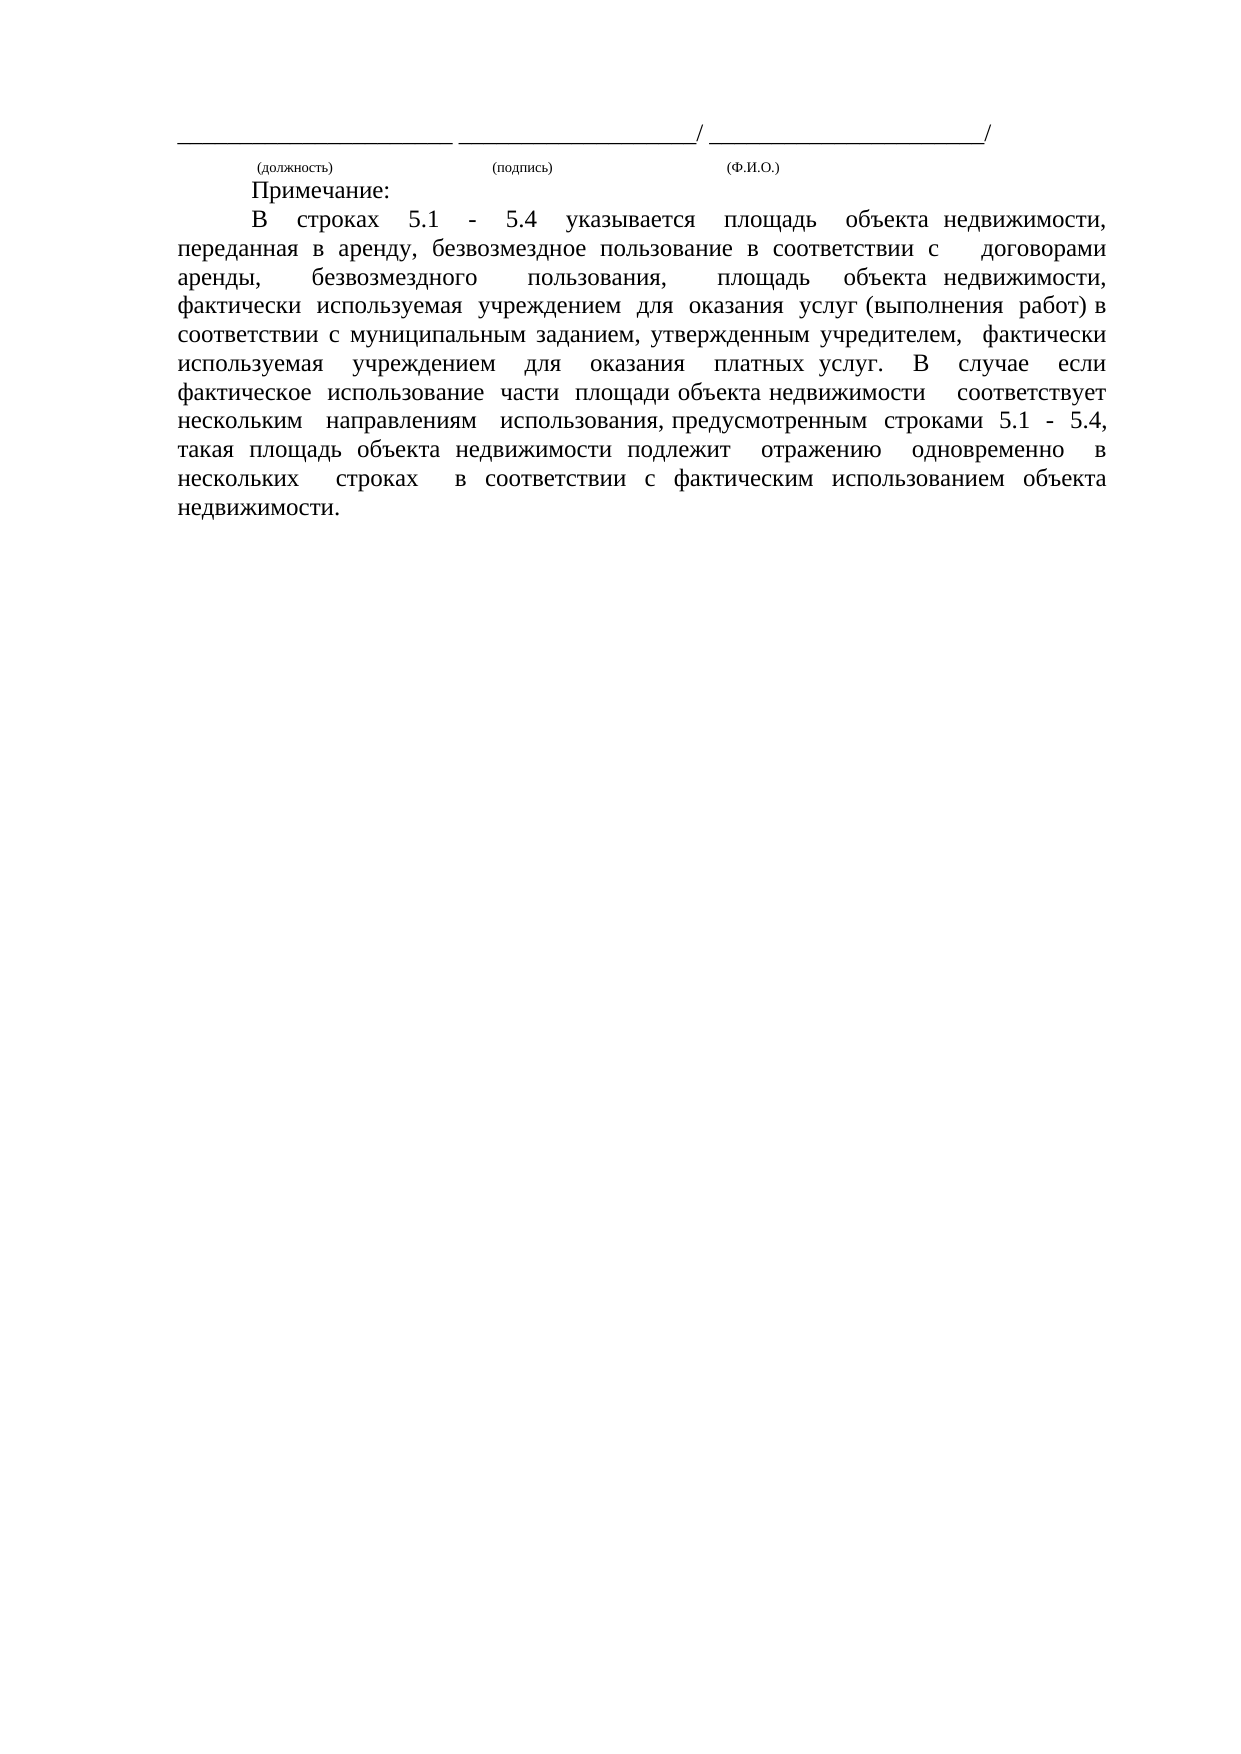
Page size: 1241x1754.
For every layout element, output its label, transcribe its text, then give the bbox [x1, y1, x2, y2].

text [177, 118, 1107, 147]
text В строках 5.1 - 5.4 указывается площадь объекта недвижимости, переданная в аренду, безвозмездное пользование в соответствии с договорами аренды, безвозмездного пользования, площадь объекта недвижимости, фактически используемая учреждением для оказания услуг (выполнения работ) в соответствии с муниципальным заданием, утвержденным учредителем, фактически используемая учреждением для оказания платных услуг. В случае если фактическое использование части площади объекта недвижимости соответствует нескольким направлениям использования, предусмотренным строками 5.1 - 5.4, такая площадь объекта недвижимости подлежит отражению одновременно в нескольких строках в соответствии с фактическим использованием объекта недвижимости. [177, 204, 1107, 521]
text (должность) (подпись) (Ф.И.О.) [177, 147, 1107, 176]
text Примечание: [177, 176, 1107, 204]
